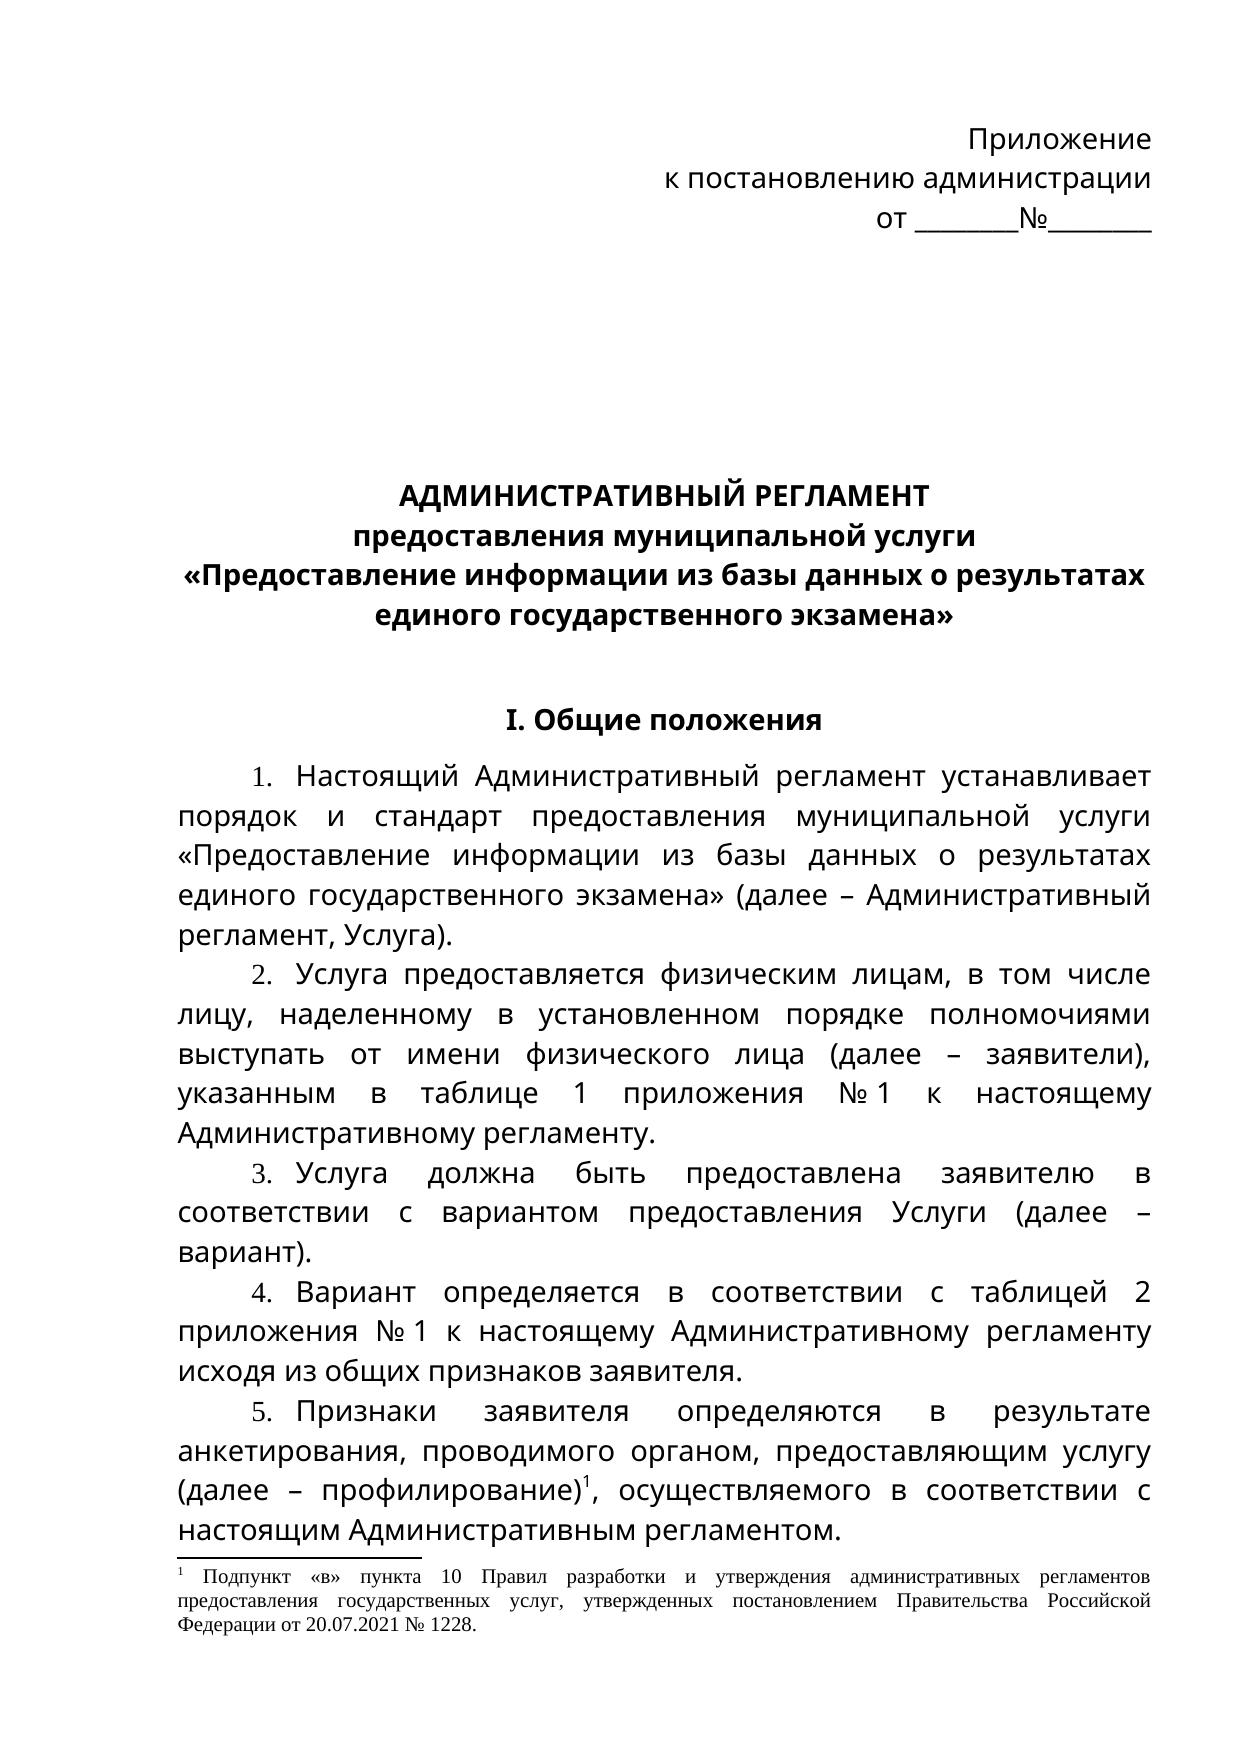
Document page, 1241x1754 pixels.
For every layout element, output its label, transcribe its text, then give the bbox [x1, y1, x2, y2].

list Услуга должна быть предоставлена заявителю в соответствии с вариантом предоставления Услуги (далее – вариант). [177, 1152, 1152, 1271]
list Признаки заявителя определяются в результате анкетирования, проводимого органом, предоставляющим услугу (далее – профилирование), осуществляемого в соответствии с настоящим Административным регламентом. [177, 1390, 1152, 1549]
text предоставления муниципальной услуги [177, 515, 1152, 555]
list Услуга предоставляется физическим лицам, в том числе лицу, наделенному в установленном порядке полномочиями выступать от имени физического лица (далее – заявители), указанным в таблице 1 приложения № 1 к настоящему Административному регламенту. [177, 953, 1152, 1152]
list Настоящий Административный регламент устанавливает порядок и стандарт предоставления муниципальной услуги «Предоставление информации из базы данных о результатах единого государственного экзамена» (далее – Административный регламент, Услуга). [177, 755, 1152, 953]
text от ________№________ [177, 197, 1152, 237]
text к постановлению администрации [177, 158, 1152, 197]
text единого государственного экзамена» [177, 594, 1152, 634]
text «Предоставление информации из базы данных о результатах [177, 555, 1152, 594]
text I. Общие положения [177, 699, 1152, 738]
text Административный регламент [177, 475, 1152, 515]
list Вариант определяется в соответствии с таблицей 2 приложения № 1 к настоящему Административному регламенту исходя из общих признаков заявителя. [177, 1271, 1152, 1390]
text Приложение [177, 118, 1152, 158]
